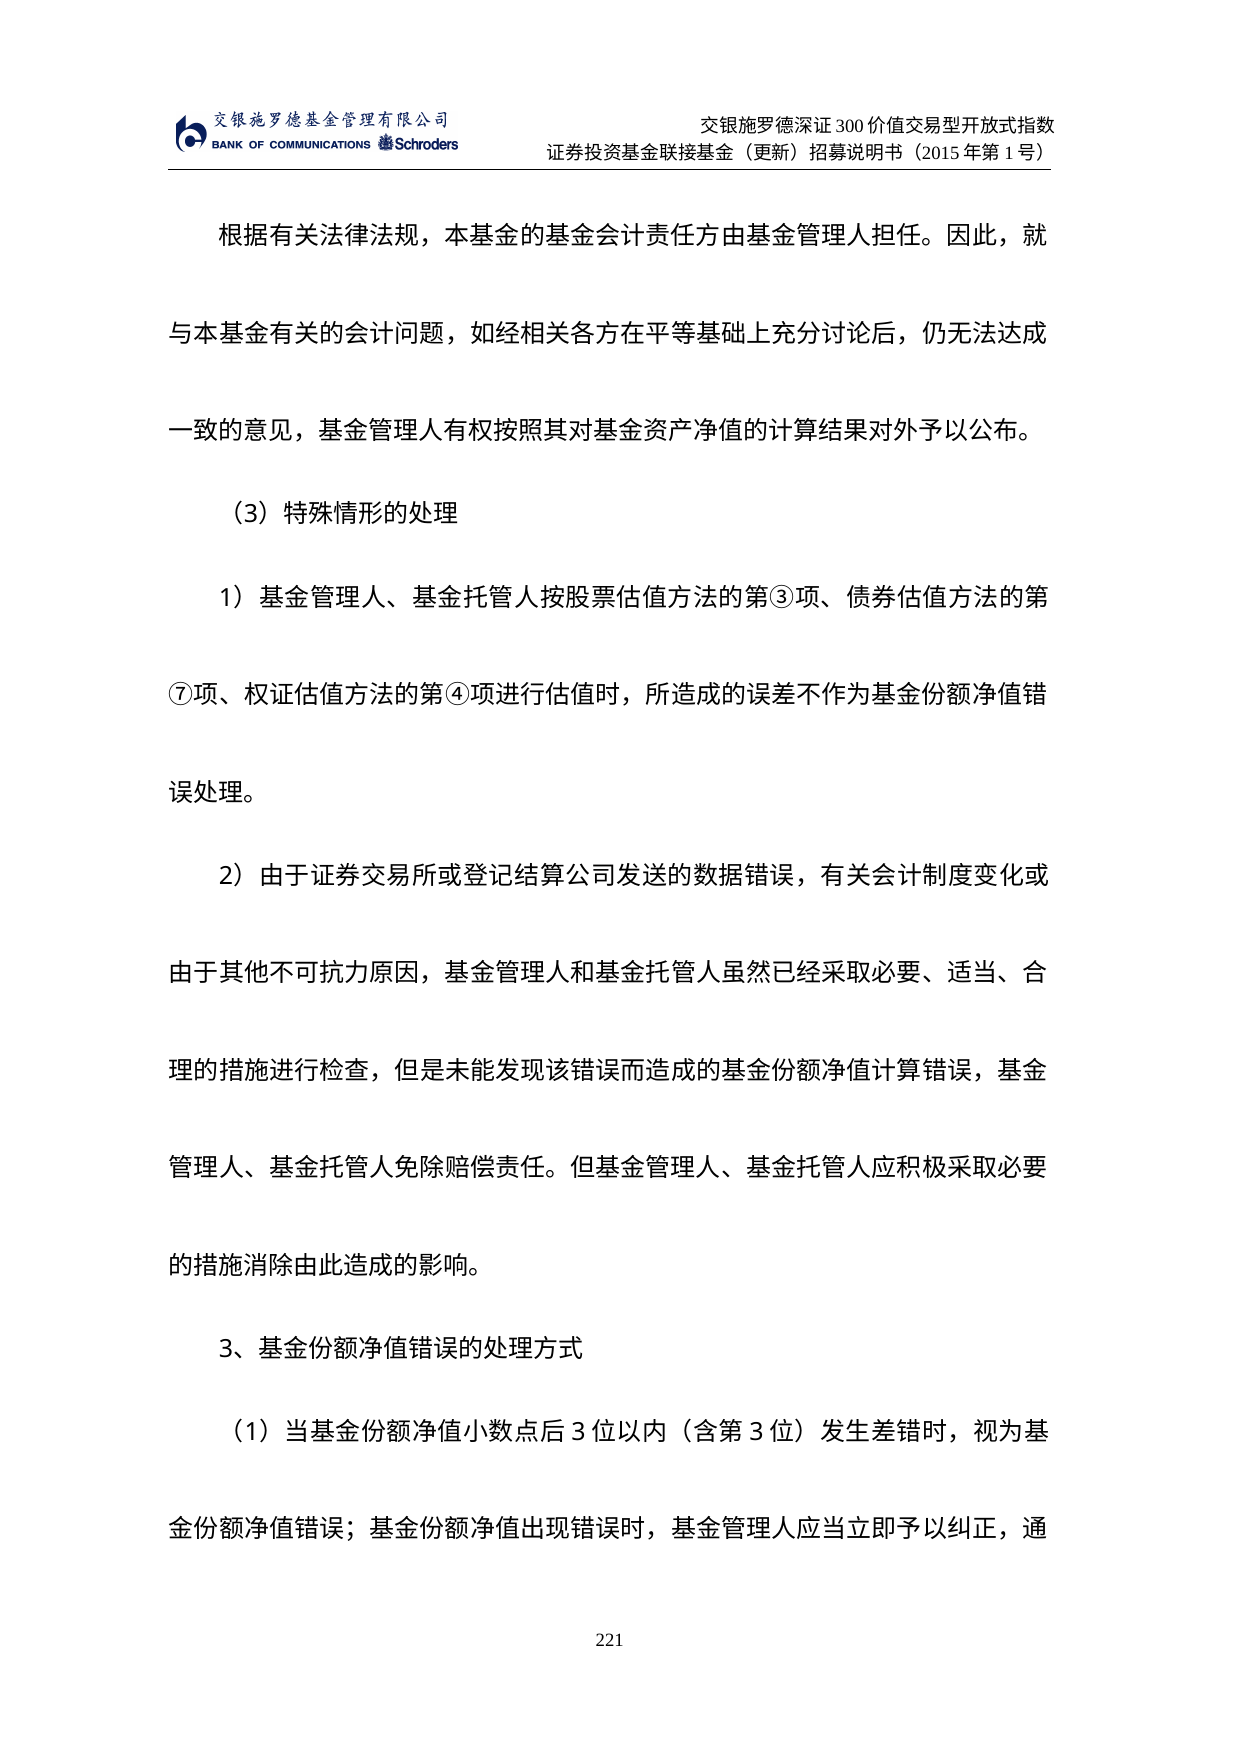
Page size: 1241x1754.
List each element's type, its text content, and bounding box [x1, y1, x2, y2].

text 3、基金份额净值错误的处理方式 [169, 1314, 1050, 1379]
text （3）特殊情形的处理 [169, 479, 1050, 544]
text 根据有关法律法规，本基金的基金会计责任方由基金管理人担任。因此，就与本基金有关的会计问题，如经相关各方在平等基础上充分讨论后，仍无法达成一致的意见，基金管理人有权按照其对基金资产净值的计算结果对外予以公布。 [169, 201, 1050, 461]
text 1）基金管理人、基金托管人按股票估值方法的第③项、债券估值方法的第⑦项、权证估值方法的第④项进行估值时，所造成的误差不作为基金份额净值错误处理。 [169, 563, 1050, 823]
picture [176, 111, 458, 152]
text 2）由于证券交易所或登记结算公司发送的数据错误，有关会计制度变化或由于其他不可抗力原因，基金管理人和基金托管人虽然已经采取必要、适当、合理的措施进行检查，但是未能发现该错误而造成的基金份额净值计算错误，基金管理人、基金托管人免除赔偿责任。但基金管理人、基金托管人应积极采取必要的措施消除由此造成的影响。 [169, 841, 1050, 1296]
